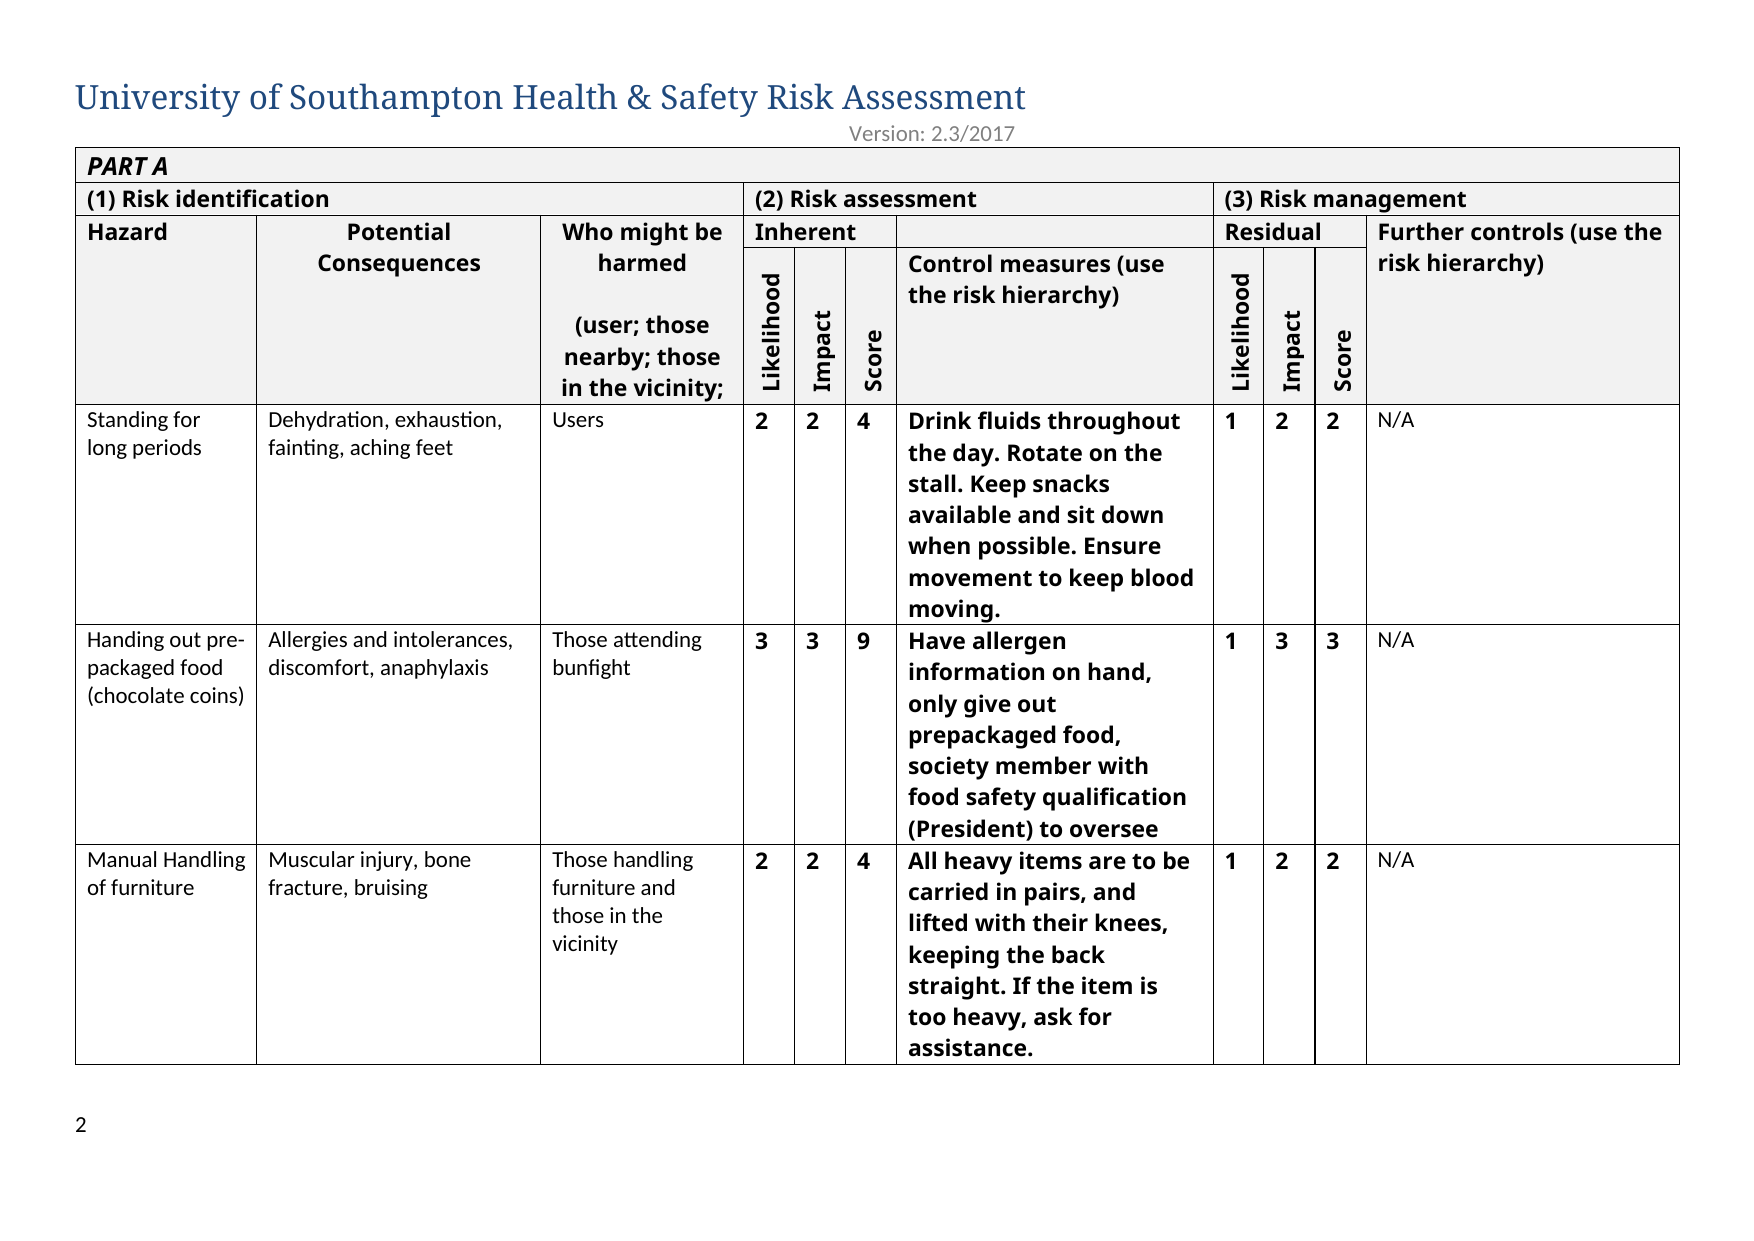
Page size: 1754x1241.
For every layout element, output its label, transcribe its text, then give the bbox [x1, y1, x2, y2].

table_cell Score [846, 248, 896, 404]
table_cell N/A [1367, 845, 1679, 1063]
table_cell Handing out pre-packaged food (chocolate coins) [76, 625, 256, 844]
table_cell 1 [1214, 845, 1263, 1063]
table_cell [897, 216, 1213, 247]
table_cell 2 [1316, 405, 1366, 624]
table_cell 9 [846, 625, 896, 844]
table_cell Likelihood [1214, 248, 1263, 404]
table_cell Score [1316, 248, 1366, 404]
table_cell N/A [1367, 405, 1679, 624]
table_cell (2) Risk assessment [744, 183, 1213, 214]
table_cell Users [541, 405, 743, 624]
table_cell Impact [795, 248, 845, 404]
table_cell Drink fluids throughout the day. Rotate on the stall. Keep snacks available and sit down when possible. Ensure movement to keep blood moving. [897, 405, 1213, 624]
table_cell Further controls (use the risk hierarchy) [1367, 216, 1679, 404]
table_cell 2 [1264, 845, 1314, 1063]
table_cell Residual [1214, 216, 1366, 247]
table_cell Potential Consequences [257, 216, 540, 404]
table_cell 4 [846, 405, 896, 624]
table_cell Control measures (use the risk hierarchy) [897, 248, 1213, 404]
table_cell 3 [1316, 625, 1366, 844]
table_cell 2 [1316, 845, 1366, 1063]
table_cell Manual Handling of furniture [76, 845, 256, 1063]
table_cell 3 [1264, 625, 1314, 844]
table_cell Impact [1264, 248, 1314, 404]
table_cell 2 [795, 405, 845, 624]
table_cell 4 [846, 845, 896, 1063]
table_cell 2 [744, 845, 794, 1063]
table_header PART A [76, 148, 1679, 182]
table_cell 1 [1214, 625, 1263, 844]
table_cell Muscular injury, bone fracture, bruising [257, 845, 540, 1063]
table_cell 2 [795, 845, 845, 1063]
table_cell Who might be harmed (user; those nearby; those in the vicinity; members of the public) [541, 216, 743, 404]
table_cell Hazard [76, 216, 256, 404]
table_cell N/A [1367, 625, 1679, 844]
table_cell Have allergen information on hand, only give out prepackaged food, society member with food safety qualification (President) to oversee [897, 625, 1213, 844]
table_cell Standing for long periods [76, 405, 256, 624]
table_cell Inherent [744, 216, 896, 247]
table_cell (1) Risk identification [76, 183, 743, 214]
table_cell Those attending bunfight [541, 625, 743, 844]
table_cell All heavy items are to be carried in pairs, and lifted with their knees, keeping the back straight. If the item is too heavy, ask for assistance. [897, 845, 1213, 1063]
table_cell 1 [1214, 405, 1263, 624]
table_cell Those handling furniture and those in the vicinity [541, 845, 743, 1063]
table_cell 2 [1264, 405, 1314, 624]
table_cell Allergies and intolerances, discomfort, anaphylaxis [257, 625, 540, 844]
table_cell 2 [744, 405, 794, 624]
table_cell Dehydration, exhaustion, fainting, aching feet [257, 405, 540, 624]
table_cell 3 [744, 625, 794, 844]
table_cell Likelihood [744, 248, 794, 404]
table_cell 3 [795, 625, 845, 844]
table_cell (3) Risk management [1214, 183, 1679, 214]
